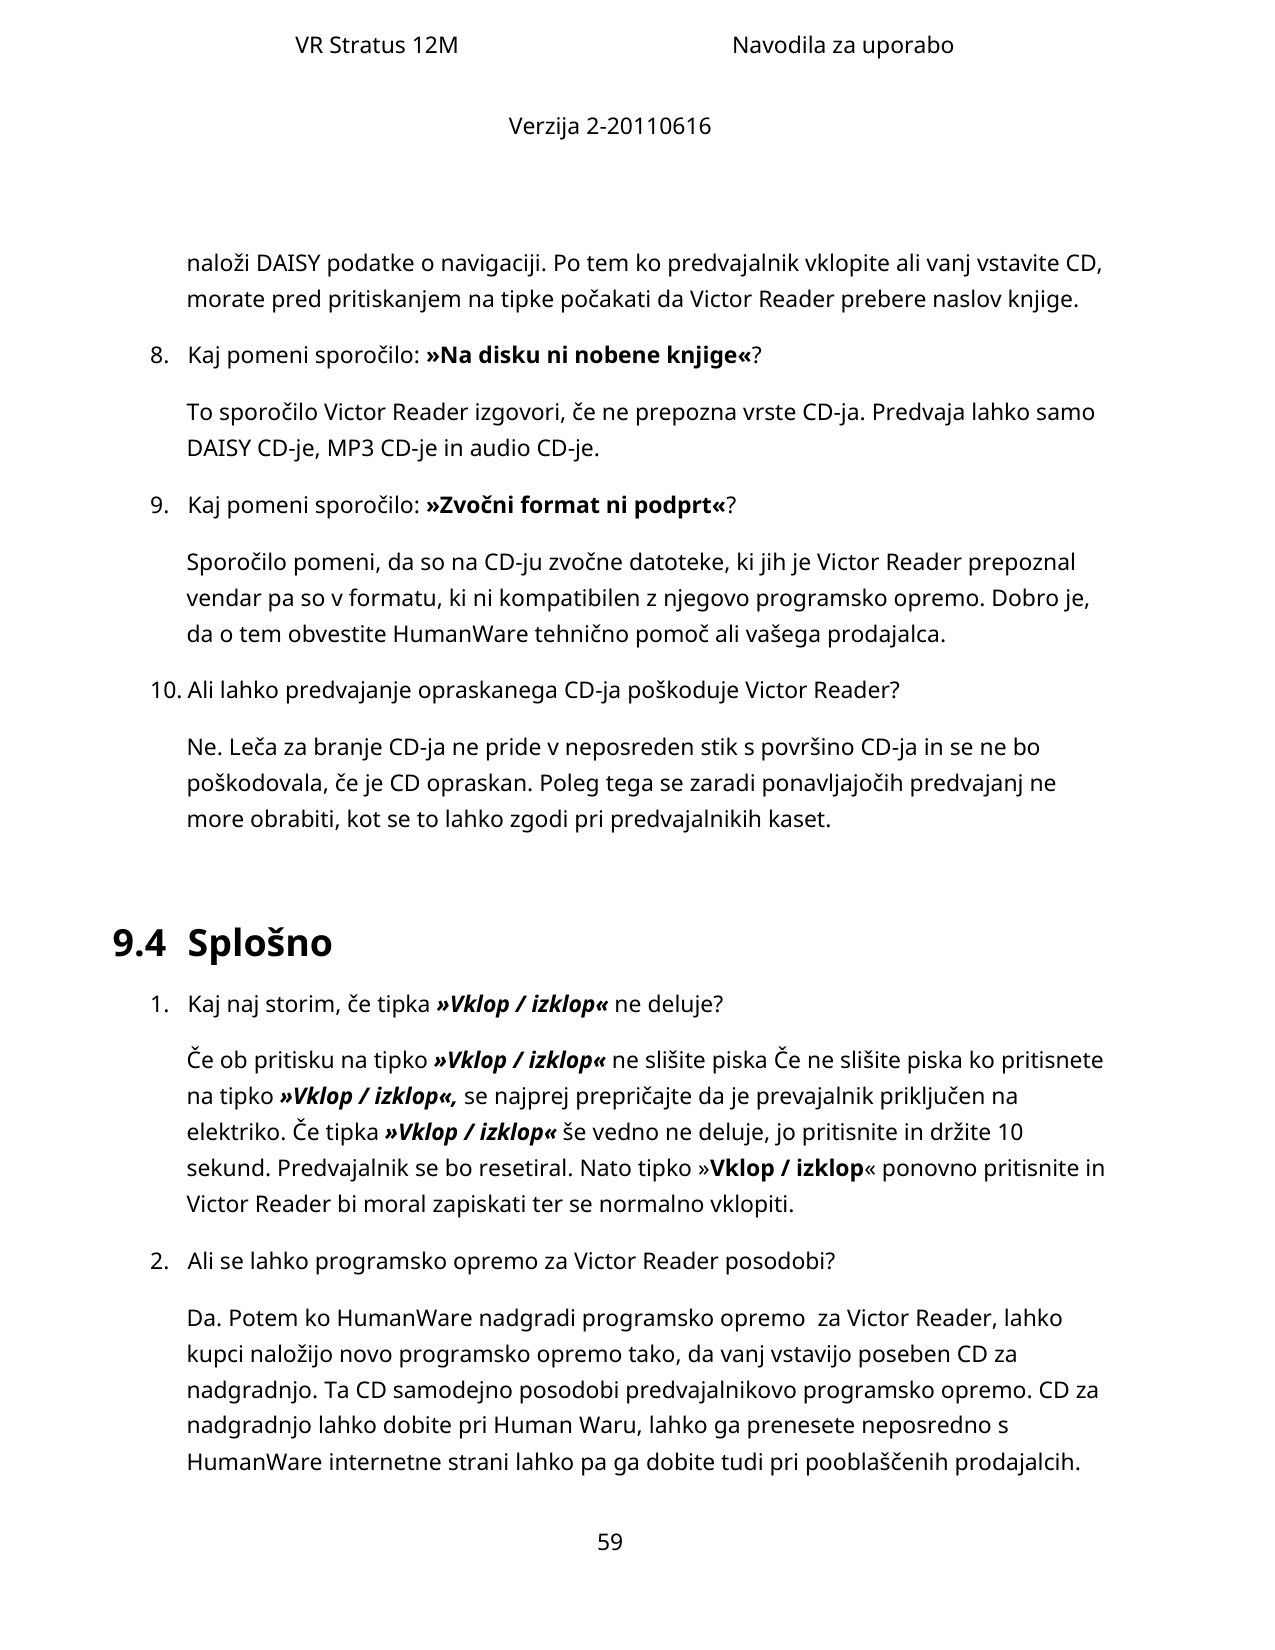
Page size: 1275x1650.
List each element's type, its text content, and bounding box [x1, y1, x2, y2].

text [186, 247, 1107, 314]
text Sporočilo pomeni, da so na CD-ju zvočne datoteke, ki jih je Victor Reader prepoznal vendar pa so v formatu, ki ni kompatibilen z njegovo programsko opremo. Dobro je, da o tem obvestite HumanWare tehnično pomoč ali vašega prodajalca. [186, 546, 1107, 649]
list Kaj pomeni sporočilo: »Zvočni format ni podprt«? [150, 489, 1107, 520]
list Ali se lahko programsko opremo za Victor Reader posodobi? [150, 1245, 1107, 1276]
list Kaj pomeni sporočilo: »Na disku ni nobene knjige«? [150, 339, 1107, 371]
text Če ob pritisku na tipko »Vklop / izklop« ne slišite piska Če ne slišite piska ko pritisnete na tipko »Vklop / izklop«, se najprej prepričajte da je prevajalnik priključen na elektriko. Če tipka »Vklop / izklop« še vedno ne deluje, jo pritisnite in držite 10 sekund. Predvajalnik se bo resetiral. Nato tipko »Vklop / izklop« ponovno pritisnite in Victor Reader bi moral zapiskati ter se normalno vklopiti. [186, 1044, 1107, 1219]
list Kaj naj storim, če tipka »Vklop / izklop« ne deluje? [150, 988, 1107, 1019]
list Ali lahko predvajanje opraskanega CD-ja poškoduje Victor Reader? [150, 674, 1107, 706]
text To sporočilo Victor Reader izgovori, če ne prepozna vrste CD-ja. Predvaja lahko samo DAISY CD-je, MP3 CD-je in audio CD-je. [186, 396, 1107, 463]
text Ne. Leča za branje CD-ja ne pride v neposreden stik s površino CD-ja in se ne bo poškodovala, če je CD opraskan. Poleg tega se zaradi ponavljajočih predvajanj ne more obrabiti, kot se to lahko zgodi pri predvajalnikih kaset. [186, 731, 1107, 834]
subtitle Splošno. [112, 916, 1107, 967]
text Da. Potem ko HumanWare nadgradi programsko opremo za Victor Reader, lahko kupci naložijo novo programsko opremo tako, da vanj vstavijo poseben CD za nadgradnjo. Ta CD samodejno posodobi predvajalnikovo programsko opremo. CD za nadgradnjo lahko dobite pri Human Waru, lahko ga prenesete neposredno s HumanWare internetne strani lahko pa ga dobite tudi pri pooblaščenih prodajalcih. [186, 1302, 1107, 1477]
